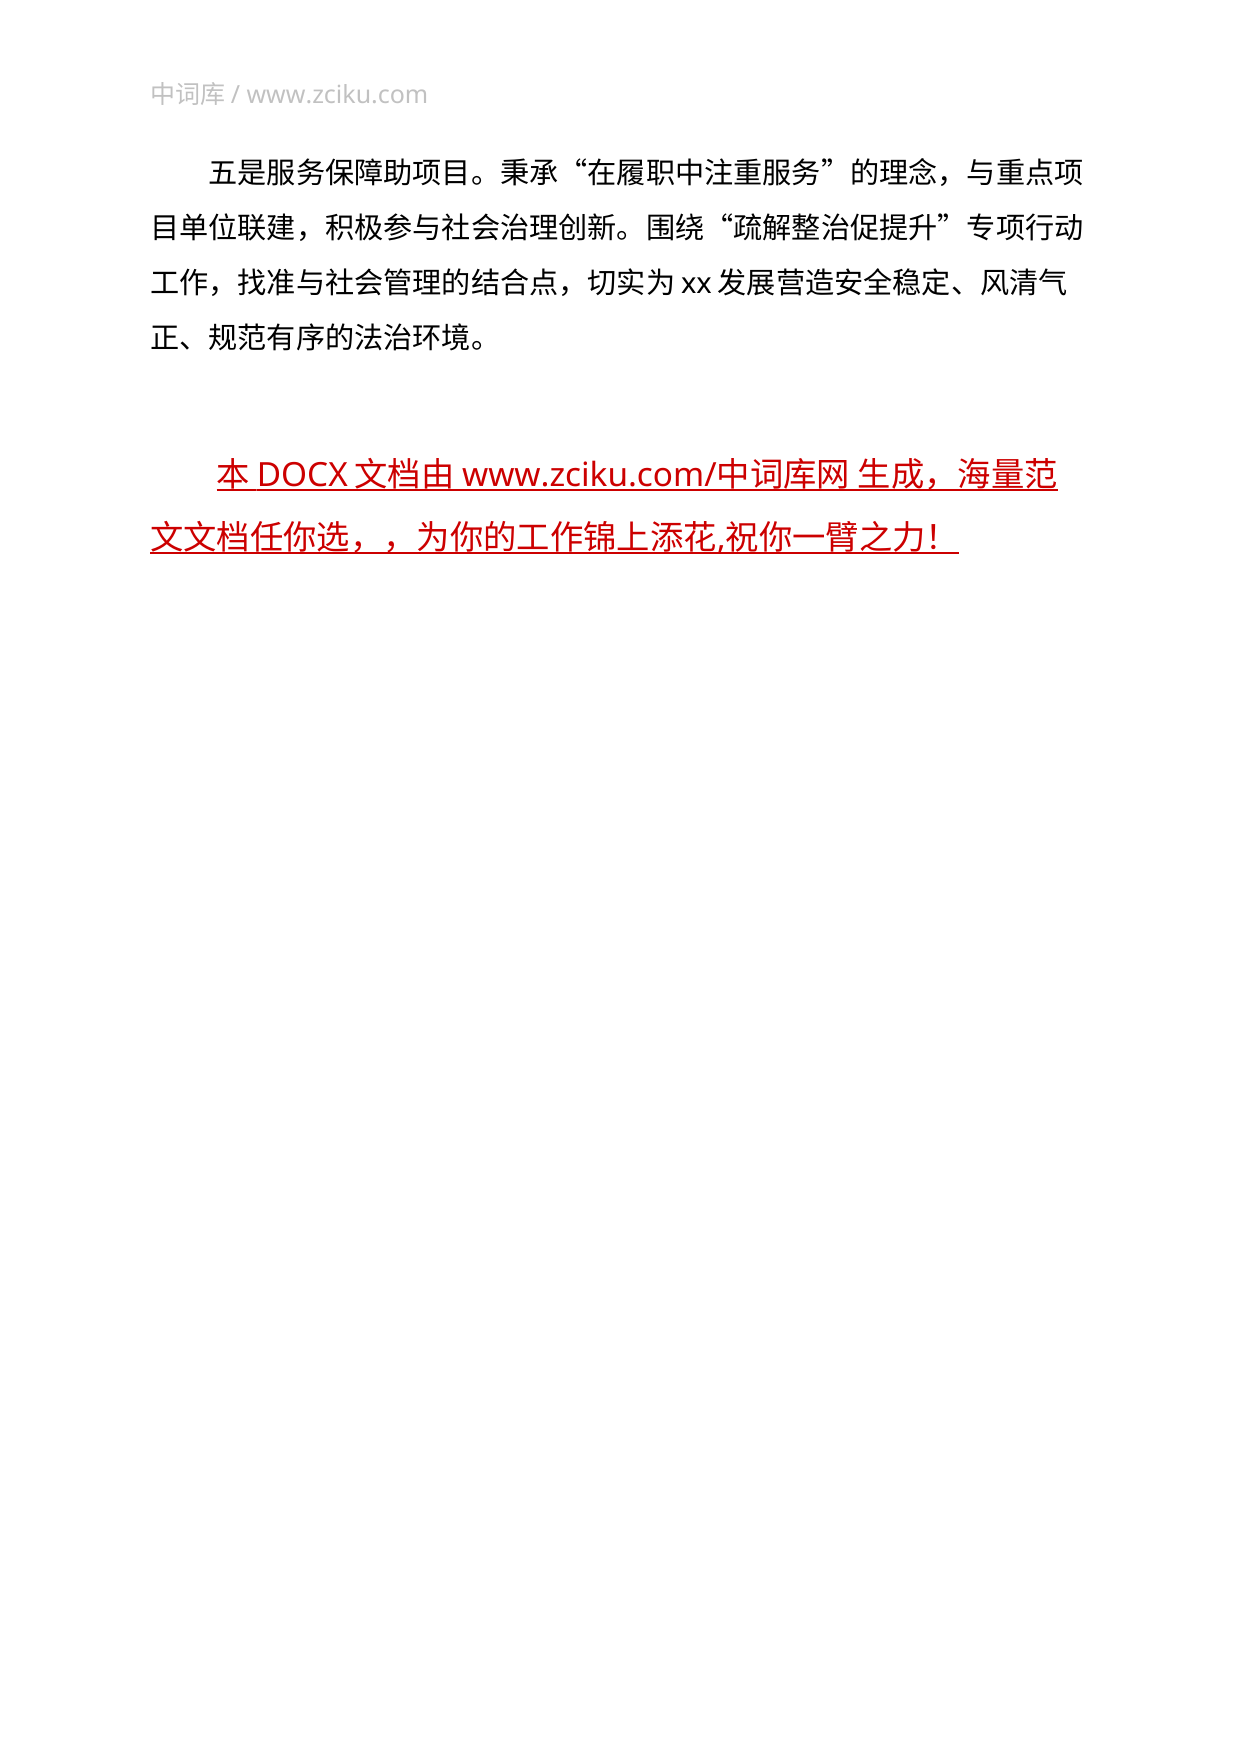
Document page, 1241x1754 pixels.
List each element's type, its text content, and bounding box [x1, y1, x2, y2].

text 本DOCX文档由 www.zciku.com/中词库网 生成，海量范文文档任你选，，为你的工作锦上添花,祝你一臂之力！ [150, 448, 1090, 559]
text 五是服务保障助项目。秉承“在履职中注重服务”的理念，与重点项目单位联建，积极参与社会治理创新。围绕“疏解整治促提升”专项行动工作，找准与社会管理的结合点，切实为xx发展营造安全稳定、风清气正、规范有序的法治环境。 [150, 150, 1090, 357]
